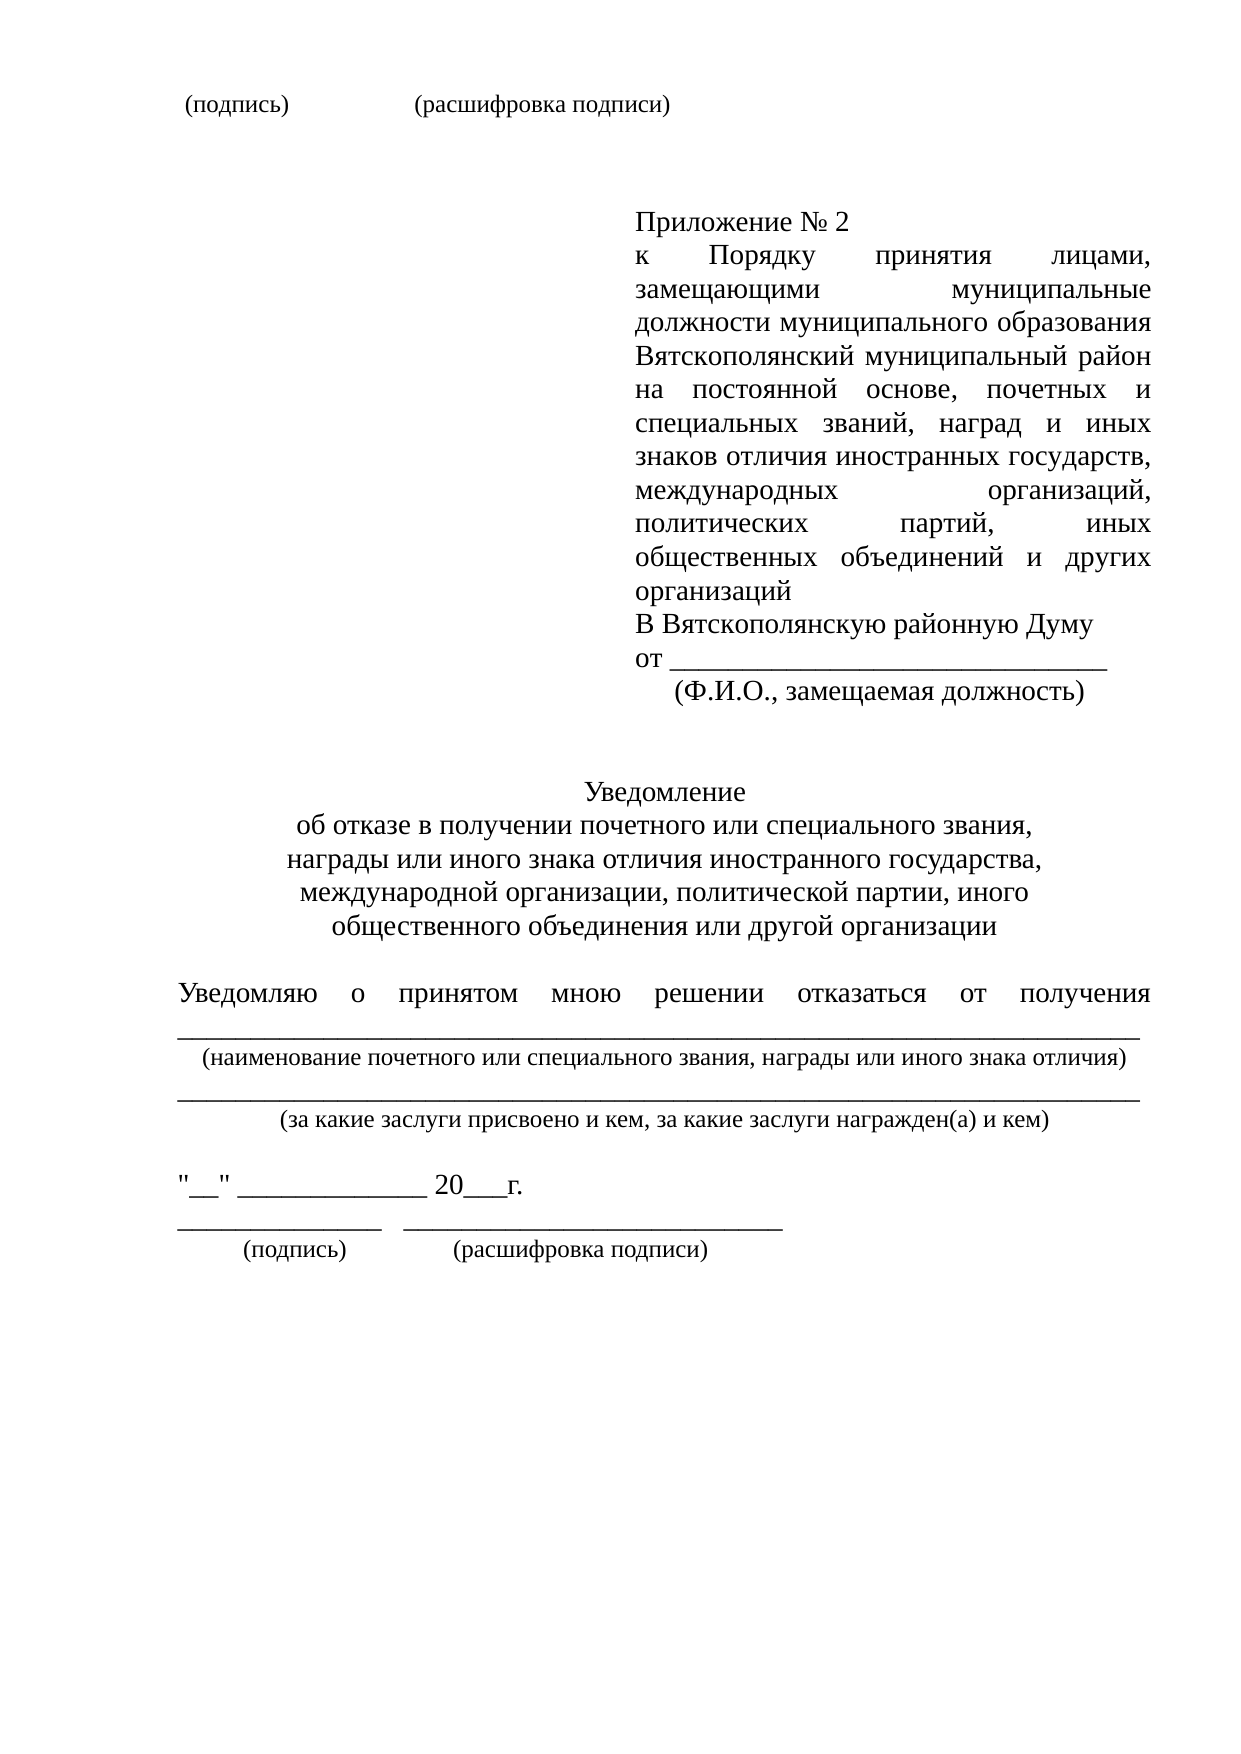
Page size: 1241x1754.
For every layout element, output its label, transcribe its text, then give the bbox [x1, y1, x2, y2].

text общественного объединения или другой организации [177, 908, 1152, 942]
text от ______________________________ [635, 640, 1152, 673]
text (наименование почетного или специального звания, награды или иного знака отличия) [177, 1042, 1152, 1071]
text Уведомляю о принятом мною решении отказаться от получения __________________________________________________________________ [177, 975, 1152, 1042]
text (подпись) (расшифровка подписи) [177, 89, 1152, 117]
text В Вятскополянскую районную Думу [635, 606, 1152, 640]
text Приложение № 2 [635, 204, 1152, 237]
text (подпись) (расшифровка подписи) [177, 1234, 1152, 1263]
text к Порядку принятия лицами, замещающими муниципальные должности муниципального образования Вятскополянский муниципальный район на постоянной основе, почетных и специальных званий, наград и иных знаков отличия иностранных государств, международных организаций, политических партий, иных общественных объединений и других организаций [635, 237, 1152, 606]
text __________________________________________________________________ [177, 1071, 1152, 1104]
text международной организации, политической партии, иного [177, 874, 1152, 908]
text ______________ __________________________ [177, 1200, 1152, 1234]
text награды или иного знака отличия иностранного государства, [177, 841, 1152, 874]
text (за какие заслуги присвоено и кем, за какие заслуги награжден(а) и кем) [177, 1104, 1152, 1133]
text об отказе в получении почетного или специального звания, [177, 807, 1152, 841]
text Уведомление [177, 774, 1152, 807]
text (Ф.И.О., замещаемая должность) [177, 673, 1152, 707]
text "__" _____________ 20___г. [177, 1167, 1152, 1200]
